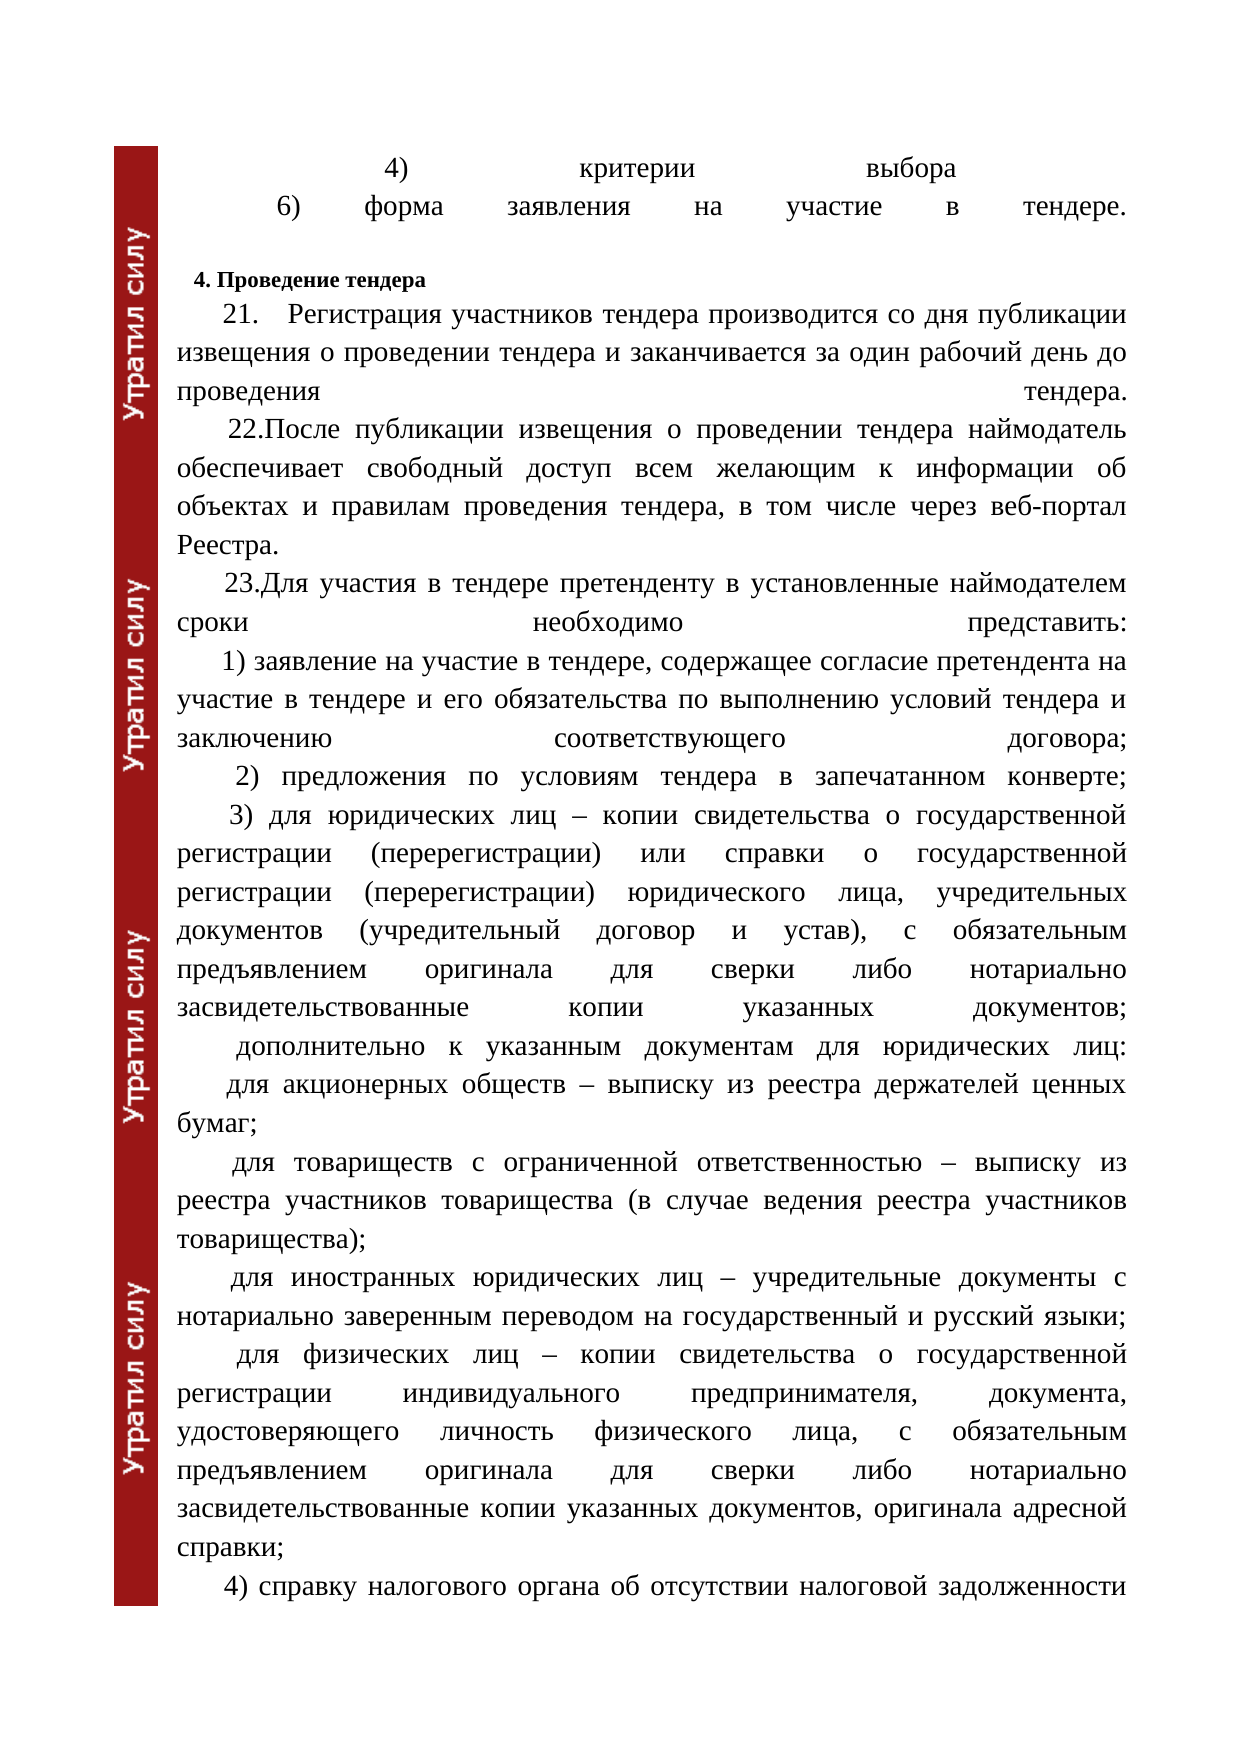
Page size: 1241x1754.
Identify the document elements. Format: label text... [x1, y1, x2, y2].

picture [114, 292, 158, 296]
text 4. Проведение тендера [112, 266, 1128, 292]
picture [114, 146, 158, 150]
picture [114, 261, 158, 266]
picture [114, 1601, 158, 1606]
